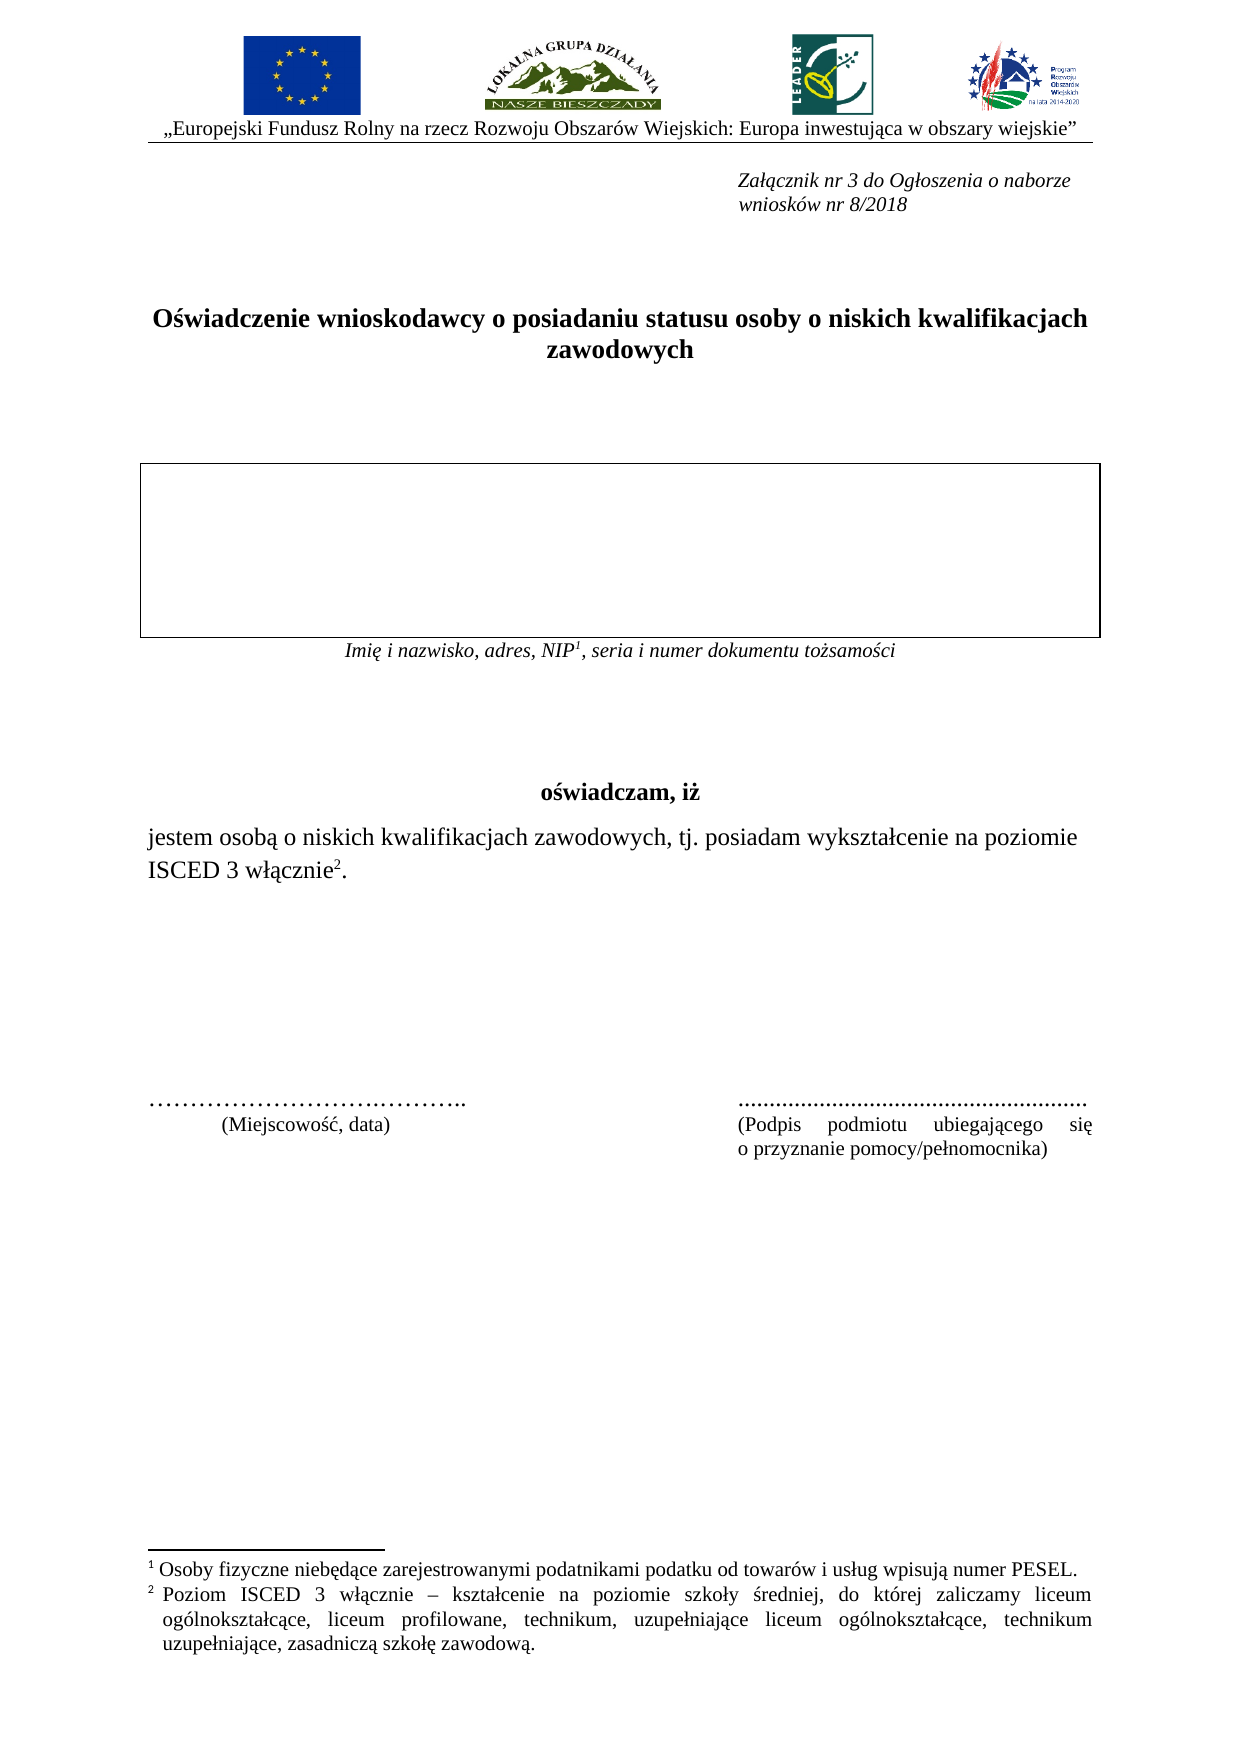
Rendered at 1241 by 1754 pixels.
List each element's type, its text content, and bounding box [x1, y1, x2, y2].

table_header [141, 464, 1099, 637]
text oświadczam, iż [148, 777, 1093, 806]
text jestem osobą o niskich kwalifikacjach zawodowych, tj. posiadam wykształcenie na poziomie ISCED 3 włącznie. [148, 822, 1093, 884]
text Oświadczenie wnioskodawcy o posiadaniu statusu osoby o niskich kwalifikacjach zawodowych [148, 302, 1093, 364]
picture [485, 41, 661, 115]
text Imię i nazwisko, adres, NIP, seria i numer dokumentu tożsamości [148, 638, 1093, 662]
picture [243, 36, 361, 115]
picture [792, 34, 874, 115]
text Załącznik nr 3 do Ogłoszenia o naborze wniosków nr 8/2018 [738, 167, 1093, 216]
picture [962, 36, 1088, 117]
text (Miejscowość, data) (Podpis podmiotu ubiegającego się o przyznanie pomocy/pełnomocnika) [221, 1112, 1093, 1160]
text ……………………….……….. ........................................................ [148, 1083, 1093, 1112]
